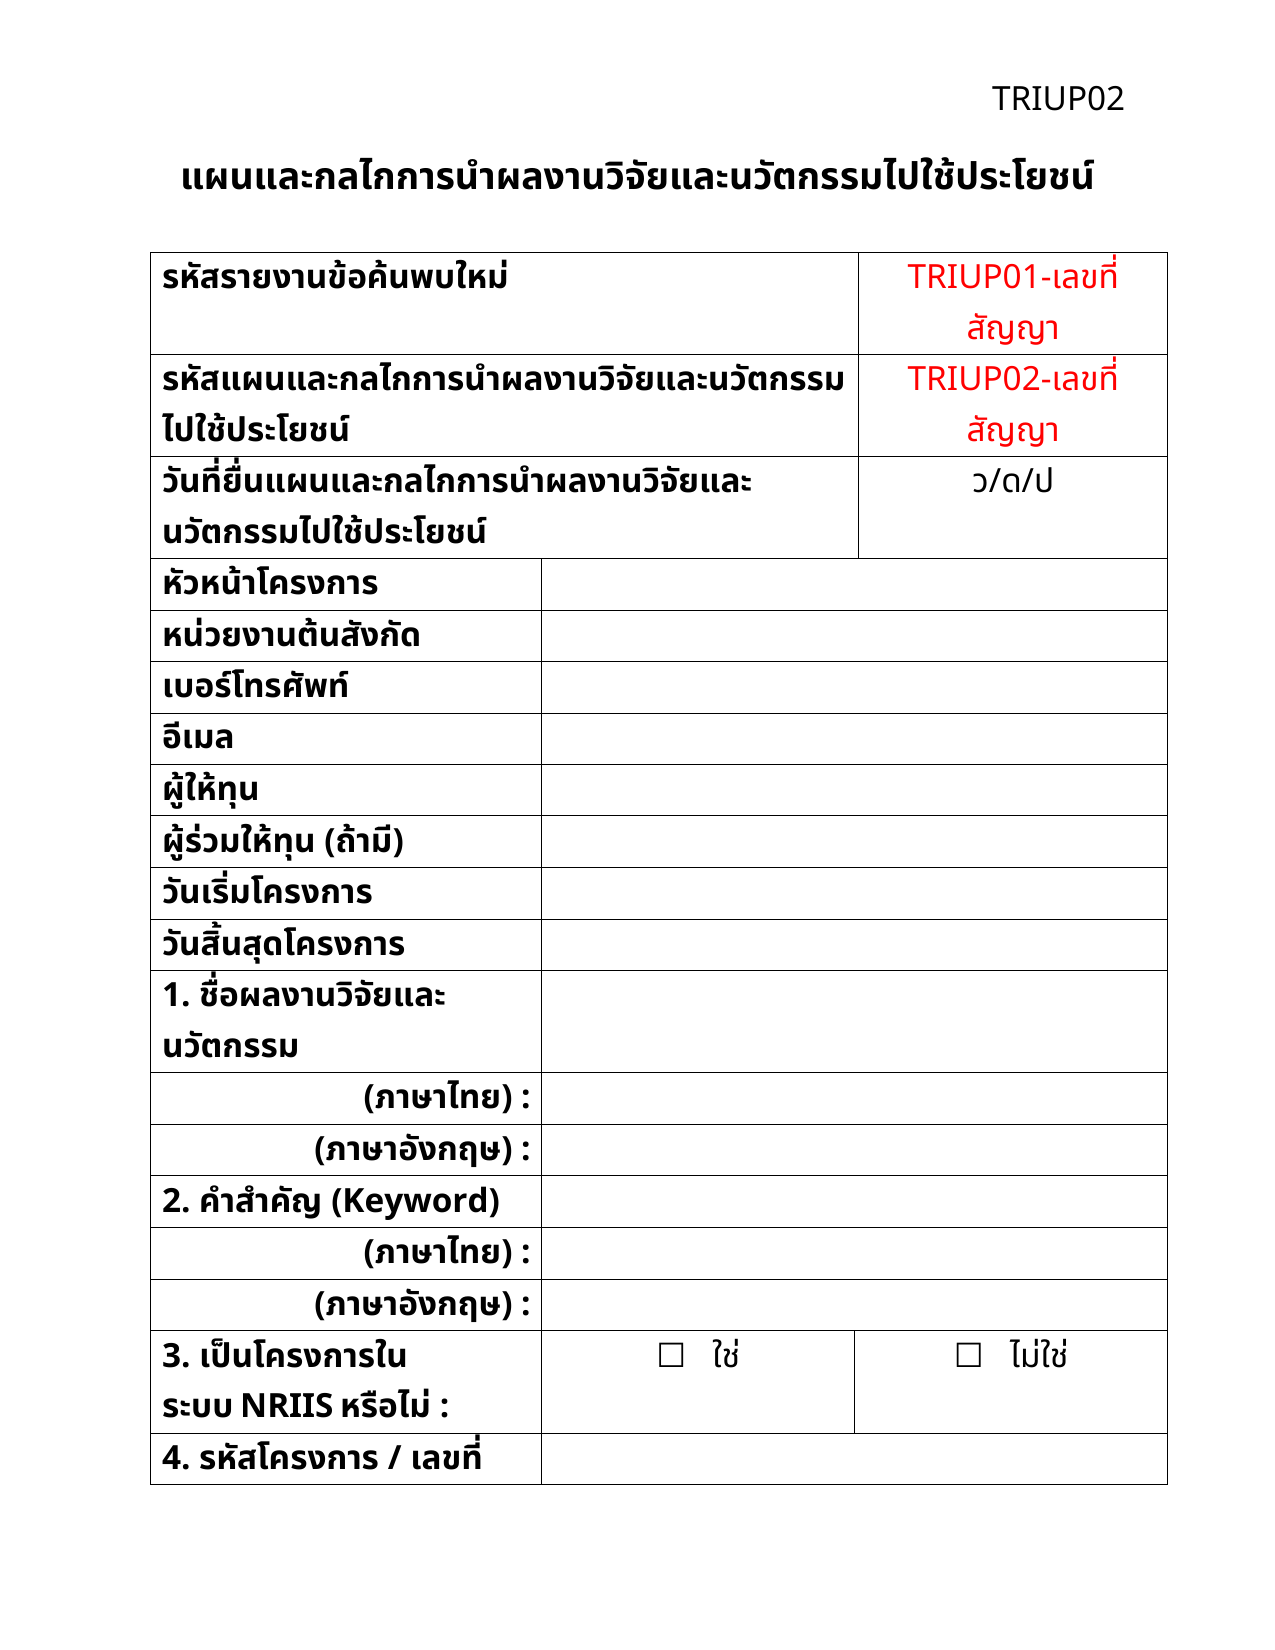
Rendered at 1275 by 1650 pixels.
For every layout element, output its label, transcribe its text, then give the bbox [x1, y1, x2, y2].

table_cell [542, 1434, 1167, 1484]
table_cell [542, 765, 1167, 815]
table_cell 2. คำสำคัญ (Keyword) [151, 1176, 541, 1227]
table_cell [542, 611, 1167, 661]
table_cell อีเมล [151, 714, 541, 764]
table_cell วันสิ้นสุดโครงการ [151, 920, 541, 970]
table_cell ผู้ให้ทุน [151, 765, 541, 815]
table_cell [151, 1434, 541, 1484]
text แผนและกลไกการนำผลงานวิจัยและนวัตกรรมไปใช้ประโยชน์ [150, 150, 1125, 207]
table_cell (ภาษาอังกฤษ) : [151, 1280, 541, 1330]
table_cell รหัสแผนและกลไกการนำผลงานวิจัยและนวัตกรรมไปใช้ประโยชน์ [151, 355, 858, 456]
table_header TRIUP01-เลขที่สัญญา [859, 253, 1167, 354]
table_cell [542, 868, 1167, 918]
table_cell เบอร์โทรศัพท์ [151, 662, 541, 712]
table_cell [542, 1125, 1167, 1175]
table_cell [542, 920, 1167, 970]
table_cell [542, 1280, 1167, 1330]
table_cell ว/ด/ป [859, 457, 1167, 558]
table_cell ผู้ร่วมให้ทุน (ถ้ามี) [151, 816, 541, 867]
table_cell [542, 1073, 1167, 1124]
table_cell ใช่ [542, 1331, 854, 1433]
table_header รหัสรายงานข้อค้นพบใหม่ [151, 253, 858, 354]
table_cell [542, 971, 1167, 1072]
table_cell วันเริ่มโครงการ [151, 868, 541, 918]
table_cell (ภาษาไทย) : [151, 1228, 541, 1279]
table_cell [542, 714, 1167, 764]
table_cell 3. เป็นโครงการในระบบNRIISหรือไม่ : [151, 1331, 541, 1433]
table_cell 1. ชื่อผลงานวิจัยและนวัตกรรม [151, 971, 541, 1072]
table_cell หัวหน้าโครงการ [151, 559, 541, 609]
table_cell [542, 816, 1167, 867]
table_cell (ภาษาอังกฤษ) : [151, 1125, 541, 1175]
table_cell [542, 662, 1167, 712]
table_cell [542, 559, 1167, 609]
table_cell TRIUP02-เลขที่สัญญา [859, 355, 1167, 456]
table_cell วันที่ยื่นแผนและกลไกการนำผลงานวิจัยและนวัตกรรมไปใช้ประโยชน์ [151, 457, 858, 558]
table_cell ไม่ใช่ [855, 1331, 1167, 1433]
table_cell [542, 1176, 1167, 1227]
table_cell หน่วยงานต้นสังกัด [151, 611, 541, 661]
table_cell [542, 1228, 1167, 1279]
table_cell (ภาษาไทย) : [151, 1073, 541, 1124]
